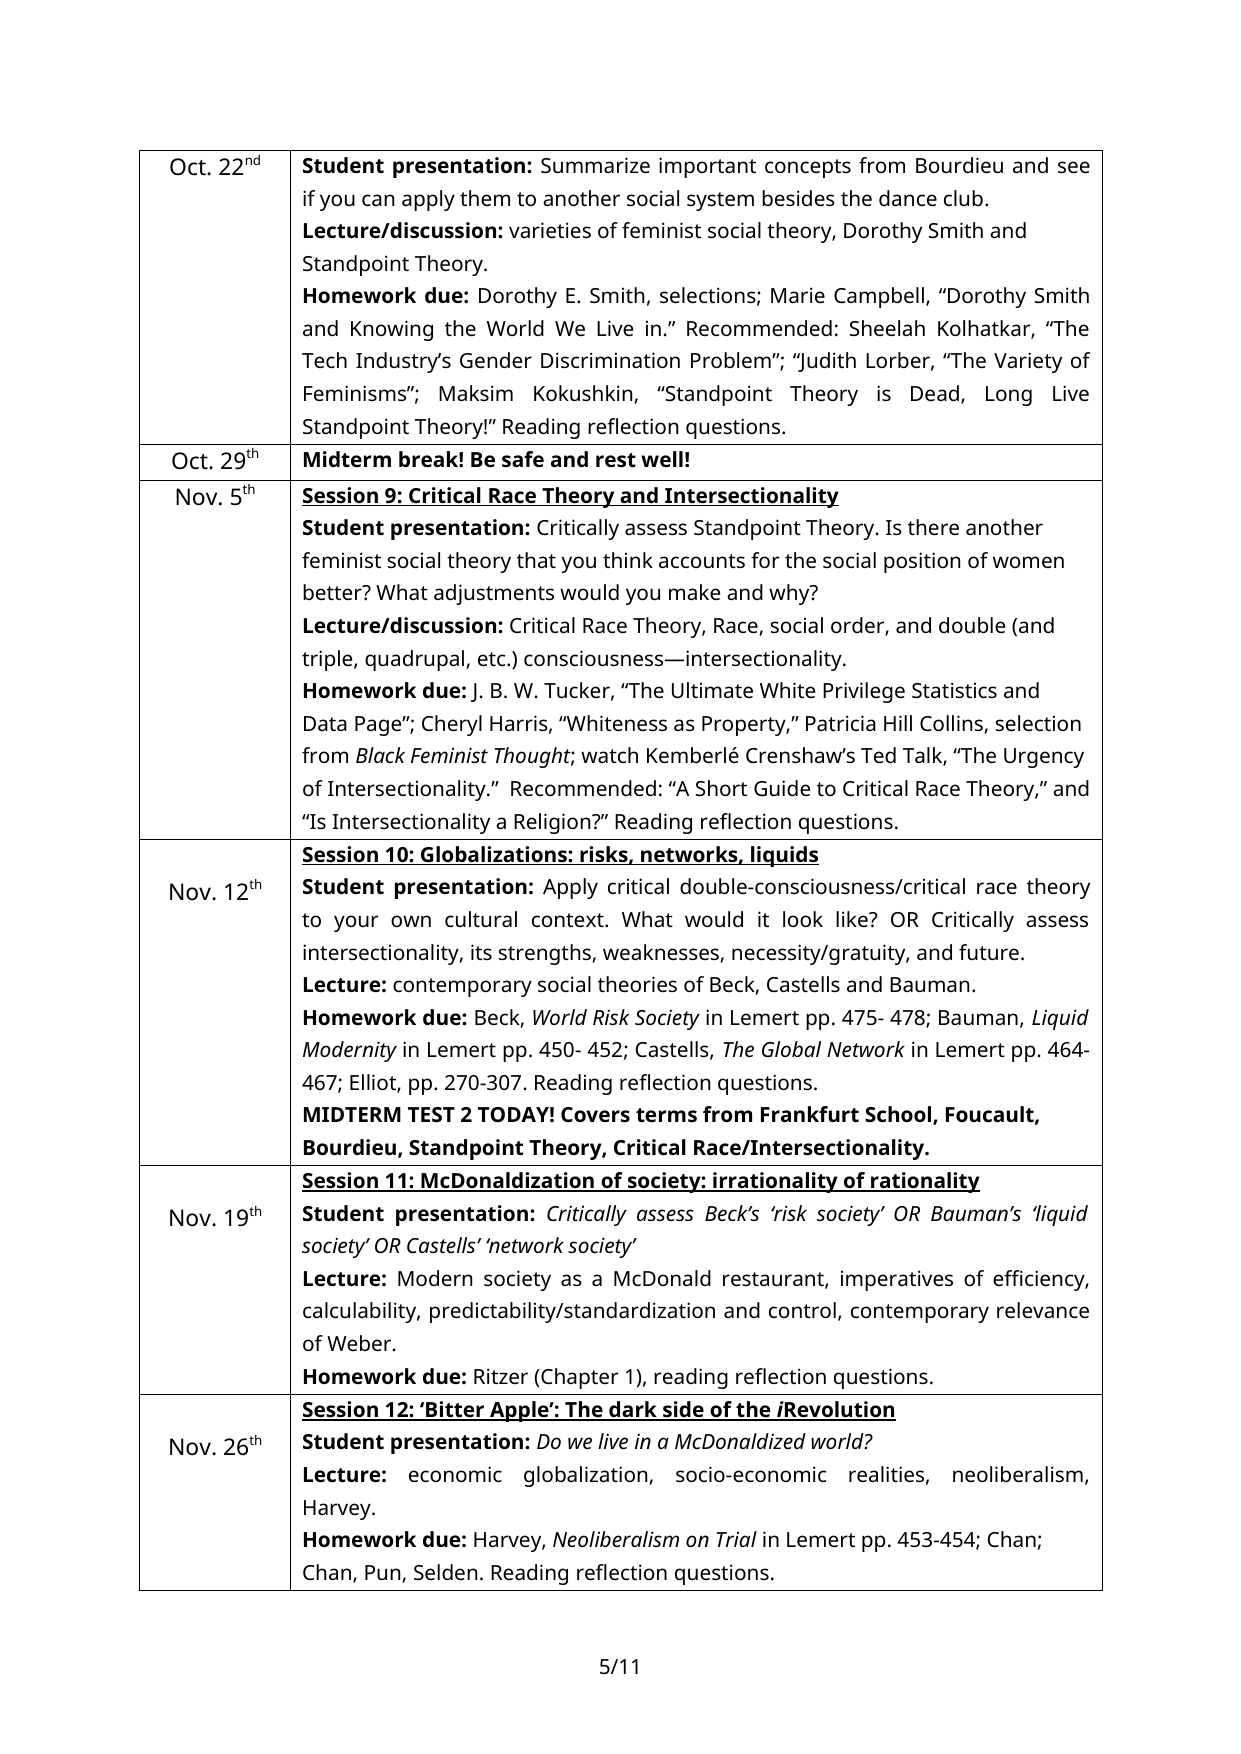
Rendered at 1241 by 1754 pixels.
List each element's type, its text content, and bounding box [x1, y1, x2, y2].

table_cell Nov. 26th [140, 1395, 290, 1590]
table_cell Midterm break! Be safe and rest well! [291, 445, 1102, 480]
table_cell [291, 151, 1102, 444]
table_cell Oct. 29th [140, 445, 290, 480]
table_cell Session 10: Globalizations: risks, networks, liquids Student presentation: Apply critical double-consciousness/critical race theory to your own cultural context. What would it look like? OR Critically assess intersectionality, its strengths, weaknesses, necessity/gratuity, and future. Lecture: contemporary social theories of Beck, Castells and Bauman. Homework due: Beck, World Risk Society in Lemert pp. 475- 478; Bauman, Liquid Modernity in Lemert pp. 450- 452; Castells, The Global Network in Lemert pp. 464-467; Elliot, pp. 270-307. Reading reflection questions. MIDTERM TEST 2 TODAY! Covers terms from Frankfurt School, Foucault, Bourdieu, Standpoint Theory, Critical Race/Intersectionality. [291, 840, 1102, 1165]
table_cell Nov. 12th [140, 840, 290, 1165]
table_cell Nov. 5th [140, 481, 290, 839]
table_cell Nov. 19th [140, 1166, 290, 1394]
table_cell Session 9: Critical Race Theory and Intersectionality Student presentation: Critically assess Standpoint Theory. Is there another feminist social theory that you think accounts for the social position of women better? What adjustments would you make and why? Lecture/discussion: Critical Race Theory, Race, social order, and double (and triple, quadrupal, etc.) consciousness—intersectionality. Homework due: J. B. W. Tucker, “The Ultimate White Privilege Statistics and Data Page”; Cheryl Harris, “Whiteness as Property,” Patricia Hill Collins, selection from Black Feminist Thought; watch Kemberlé Crenshaw’s Ted Talk, “The Urgency of Intersectionality.” Recommended: “A Short Guide to Critical Race Theory,” and “Is Intersectionality a Religion?” Reading reflection questions. [291, 481, 1102, 839]
table_cell Session 12: ‘Bitter Apple’: The dark side of the iRevolution Student presentation: Do we live in a McDonaldized world? Lecture: economic globalization, socio-economic realities, neoliberalism, Harvey. Homework due: Harvey, Neoliberalism on Trial in Lemert pp. 453-454; Chan; Chan, Pun, Selden. Reading reflection questions. [291, 1395, 1102, 1590]
table_cell Session 11: McDonaldization of society: irrationality of rationality Student presentation: Critically assess Beck’s ‘risk society’ OR Bauman’s ‘liquid society’ OR Castells’ ‘network society’ Lecture: Modern society as a McDonald restaurant, imperatives of efficiency, calculability, predictability/standardization and control, contemporary relevance of Weber. Homework due: Ritzer (Chapter 1), reading reflection questions. [291, 1166, 1102, 1394]
table_cell Oct. 22nd [140, 151, 290, 444]
